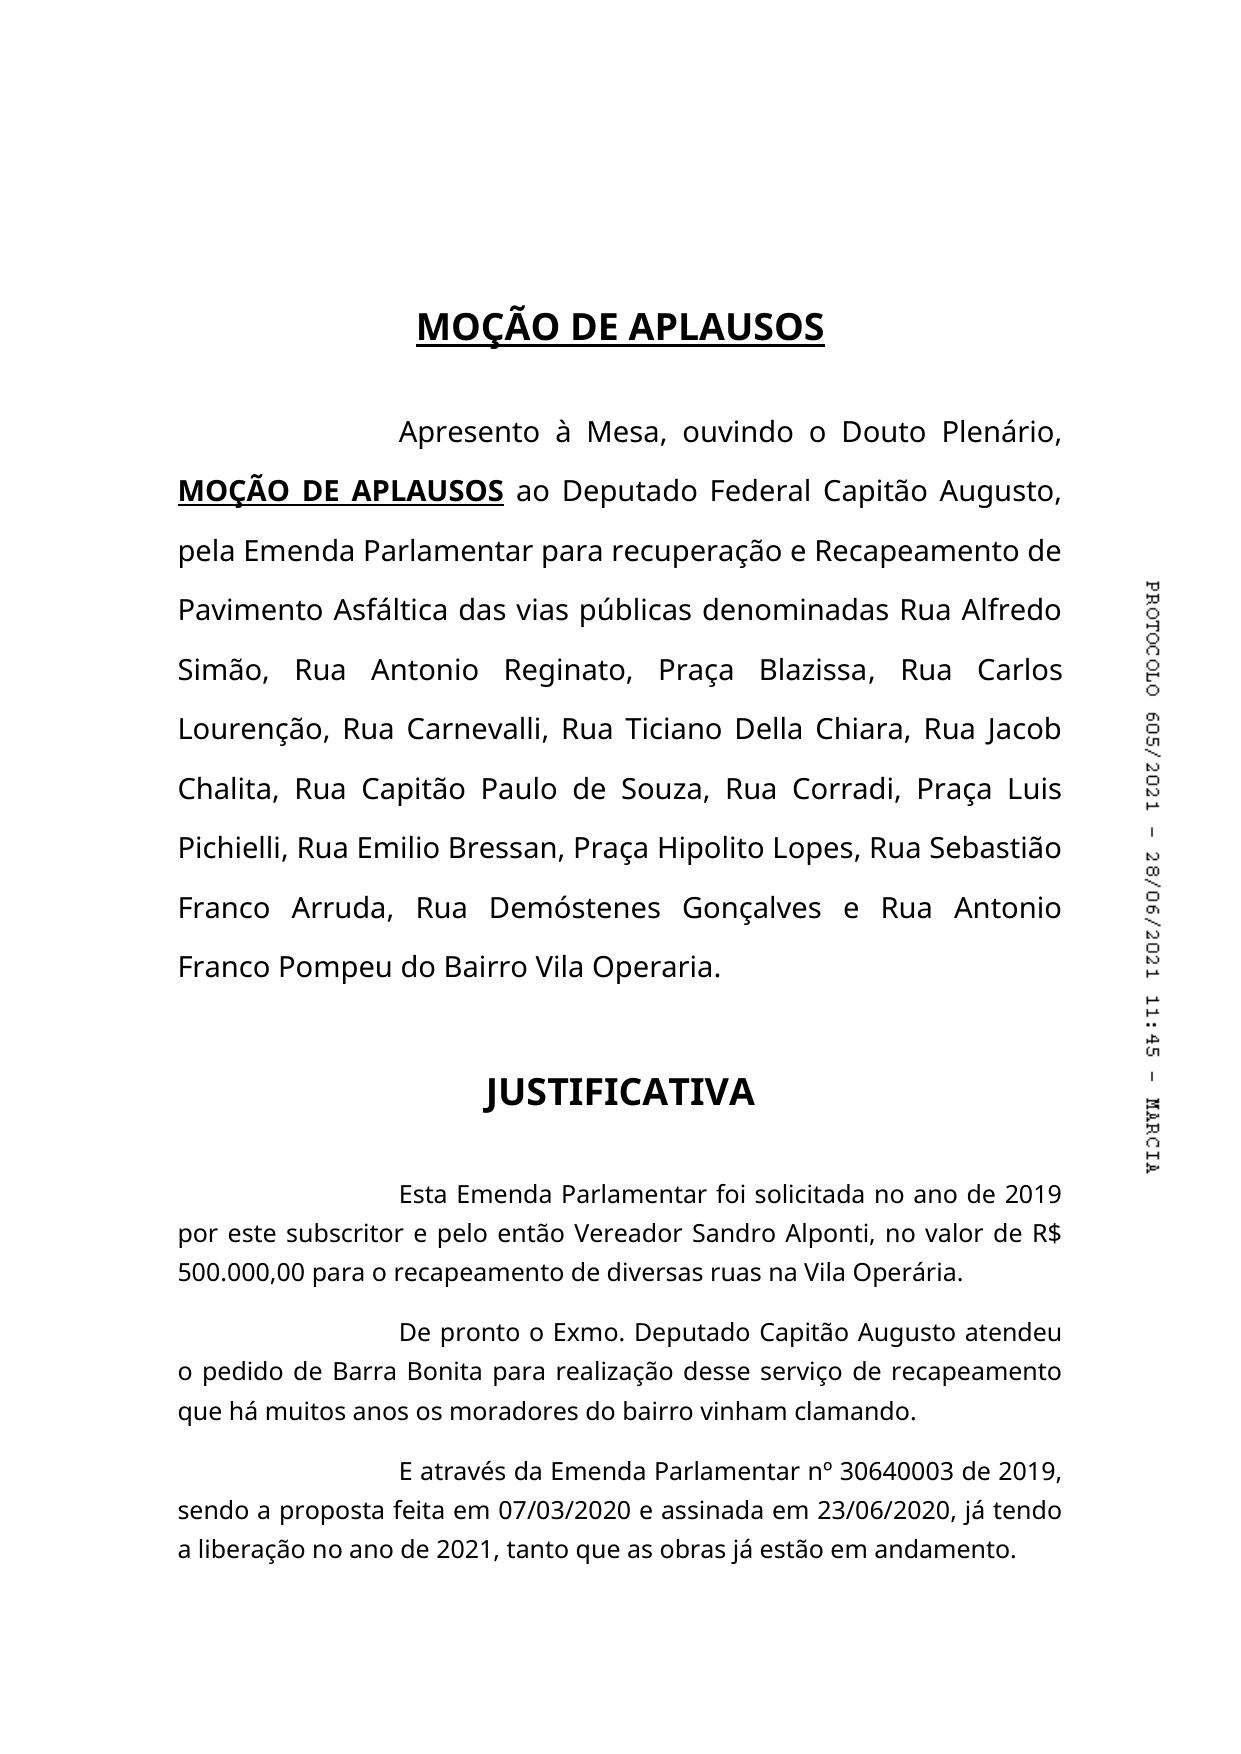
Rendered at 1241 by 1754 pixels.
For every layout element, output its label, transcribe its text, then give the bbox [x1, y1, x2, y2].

text Esta Emenda Parlamentar foi solicitada no ano de 2019 por este subscritor e pelo então Vereador Sandro Alponti, no valor de R$ 500.000,00 para o recapeamento de diversas ruas na Vila Operária. [177, 1177, 1063, 1289]
text MOÇÃO DE APLAUSOS [177, 301, 1063, 352]
text De pronto o Exmo. Deputado Capitão Augusto atendeu o pedido de Barra Bonita para realização desse serviço de recapeamento que há muitos anos os moradores do bairro vinham clamando. [177, 1315, 1063, 1427]
picture [1120, 577, 1183, 1177]
text JUSTIFICATIVA [177, 1066, 1063, 1117]
text Apresento à Mesa, ouvindo o Douto Plenário, MOÇÃO DE APLAUSOS ao Deputado Federal Capitão Augusto, pela Emenda Parlamentar para recuperação e Recapeamento de Pavimento Asfáltica das vias públicas denominadas Rua Alfredo Simão, Rua Antonio Reginato, Praça Blazissa, Rua Carlos Lourenção, Rua Carnevalli, Rua Ticiano Della Chiara, Rua Jacob Chalita, Rua Capitão Paulo de Souza, Rua Corradi, Praça Luis Pichielli, Rua Emilio Bressan, Praça Hipolito Lopes, Rua Sebastião Franco Arruda, Rua Demóstenes Gonçalves e Rua Antonio Franco Pompeu do Bairro Vila Operaria. [177, 411, 1063, 986]
text E através da Emenda Parlamentar nº 30640003 de 2019, sendo a proposta feita em 07/03/2020 e assinada em 23/06/2020, já tendo a liberação no ano de 2021, tanto que as obras já estão em andamento. [177, 1453, 1063, 1566]
